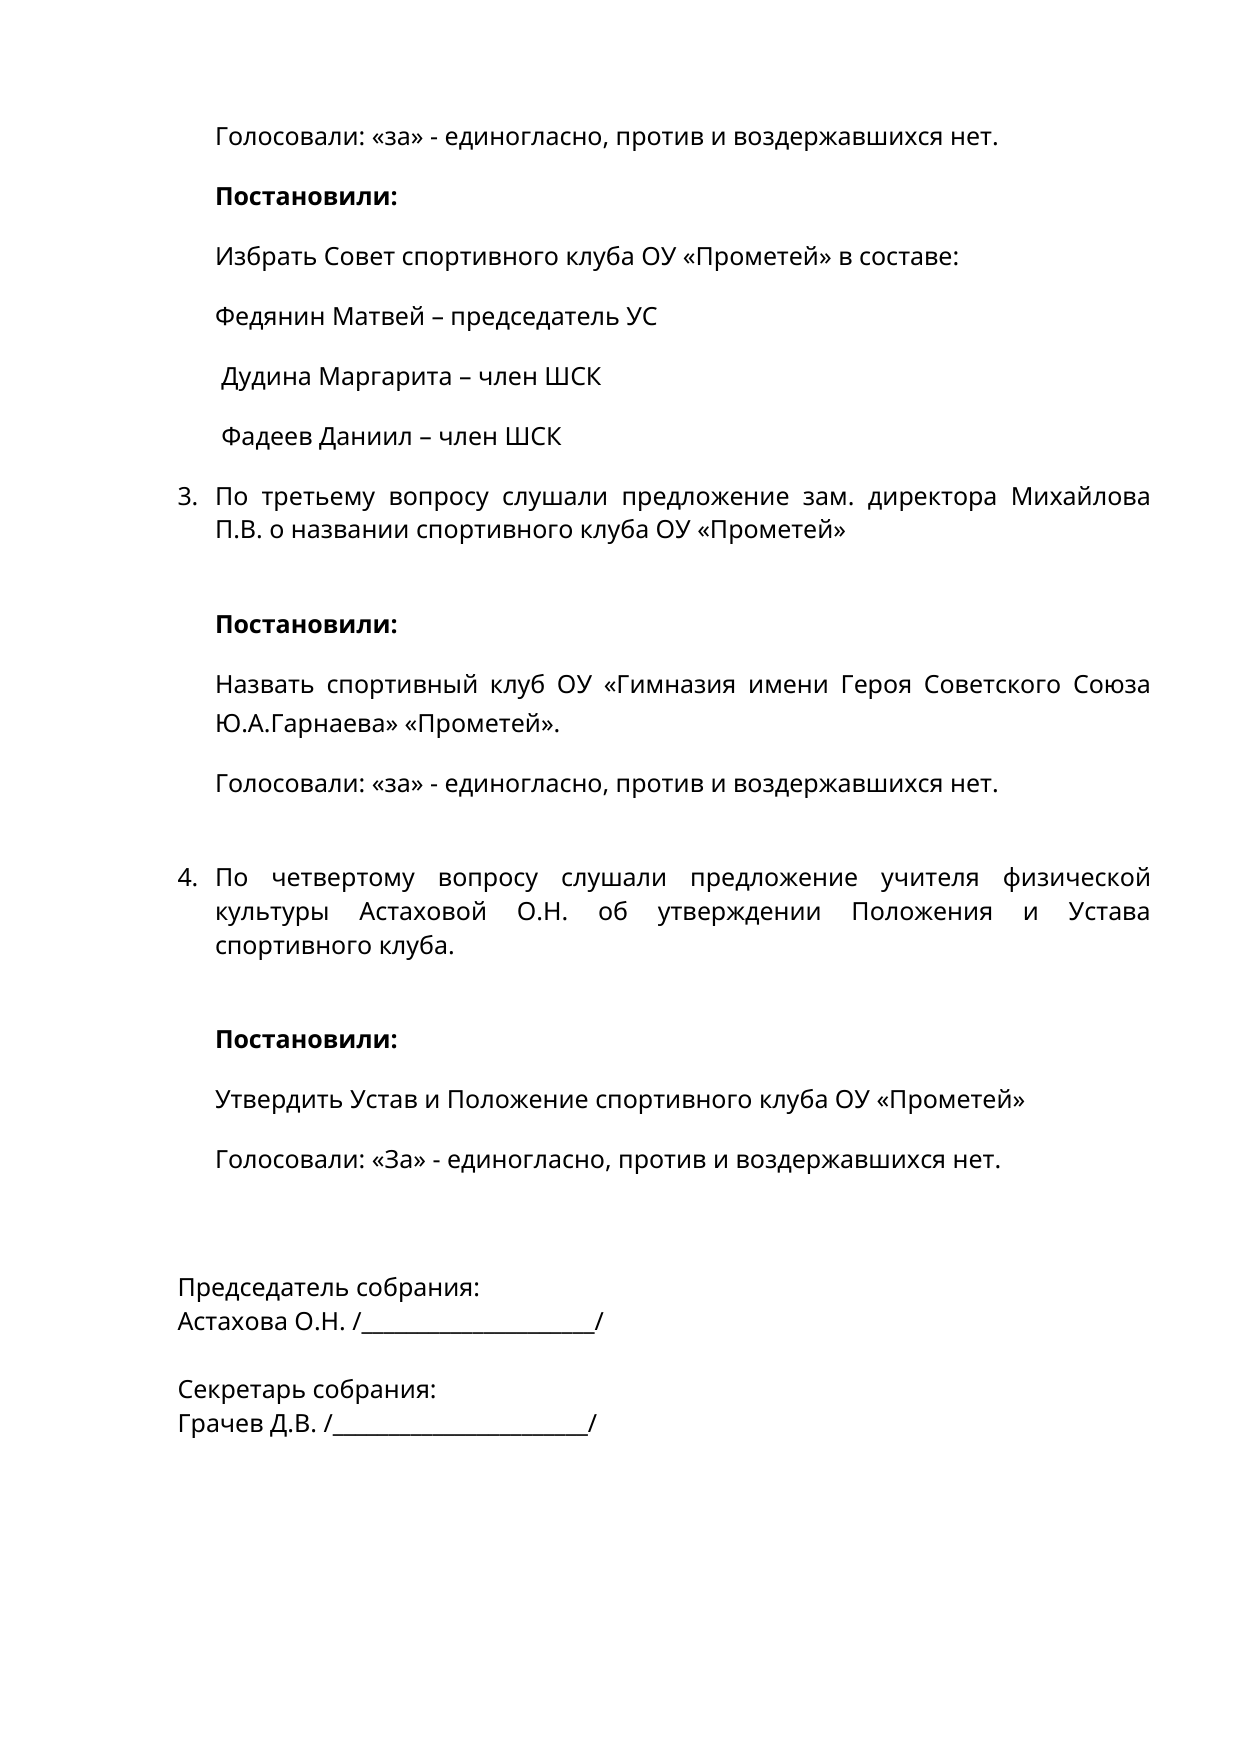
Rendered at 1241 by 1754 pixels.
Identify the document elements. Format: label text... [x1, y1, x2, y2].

text Голосовали: «За» - единогласно, против и воздержавшихся нет. [215, 1142, 1152, 1176]
text Секретарь собрания: [177, 1372, 1152, 1406]
text Федянин Матвей – председатель УС [215, 298, 1152, 332]
text Грачев Д.В. /_______________________/ [177, 1406, 1152, 1440]
text Астахова О.Н. /_____________________/ [177, 1304, 1152, 1338]
text Голосовали: «за» - единогласно, против и воздержавшихся нет. [215, 118, 1152, 152]
text Назвать спортивный клуб ОУ «Гимназия имени Героя Советского Союза Ю.А.Гарнаева» «Прометей». [215, 666, 1152, 739]
text Голосовали: «за» - единогласно, против и воздержавшихся нет. [215, 765, 1152, 799]
text Утвердить Устав и Положение спортивного клуба ОУ «Прометей» [215, 1082, 1152, 1116]
list По четвертому вопросу слушали предложение учителя физической культуры Астаховой О.Н. об утверждении Положения и Устава спортивного клуба. [177, 859, 1152, 962]
text Постановили: [215, 606, 1152, 640]
text Дудина Маргарита – член ШСК [215, 358, 1152, 392]
text Избрать Совет спортивного клуба ОУ «Прометей» в составе: [215, 238, 1152, 272]
text Постановили: [215, 178, 1152, 212]
text Председатель собрания: [177, 1270, 1152, 1304]
list По третьему вопросу слушали предложение зам. директора Михайлова П.В. о названии спортивного клуба ОУ «Прометей» [177, 478, 1152, 546]
text Постановили: [215, 1022, 1152, 1056]
text Фадеев Даниил – член ШСК [215, 418, 1152, 452]
